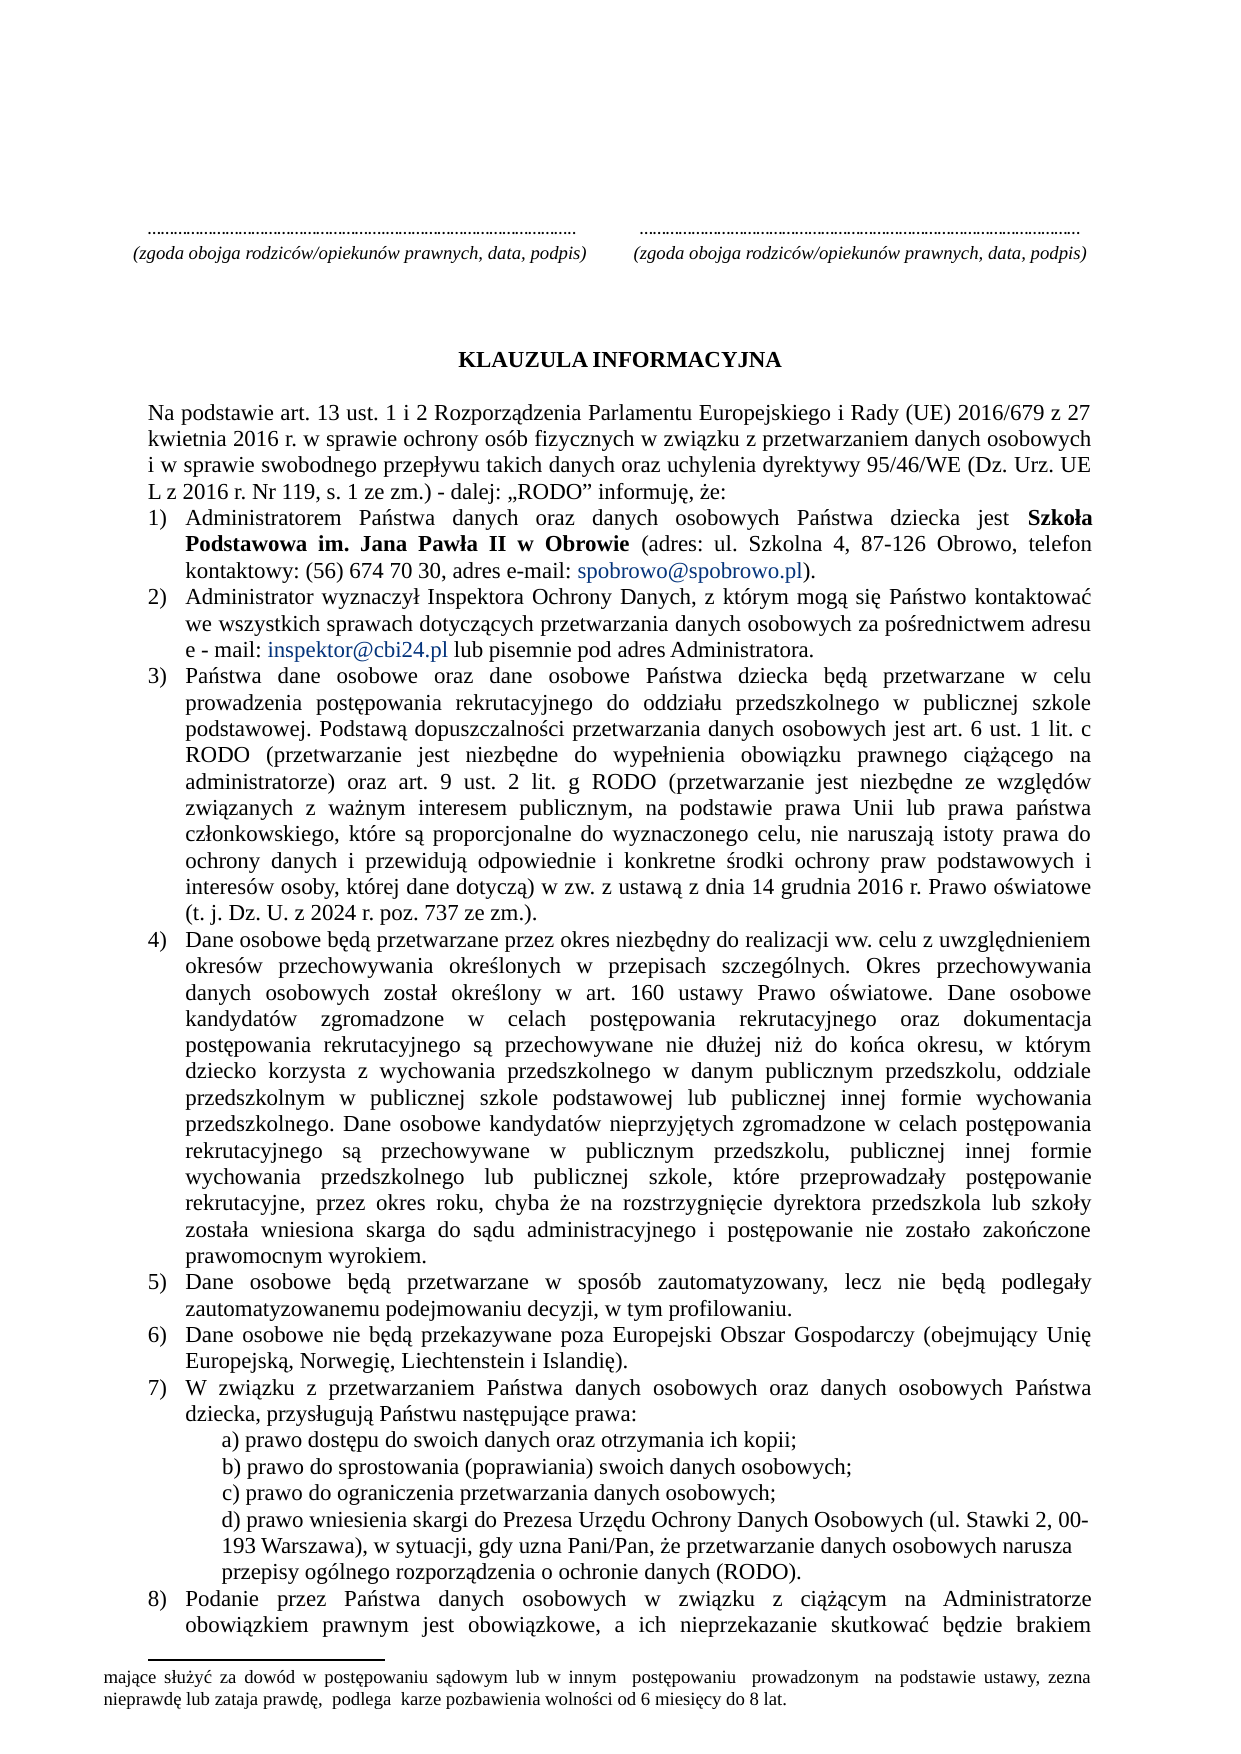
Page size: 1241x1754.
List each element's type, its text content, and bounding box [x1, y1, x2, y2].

text a) prawo dostępu do swoich danych oraz otrzymania ich kopii; [221, 1427, 1093, 1453]
text ……………………………………………….…………………………………….. ………………………………………………………………………………………… [148, 216, 1093, 239]
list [148, 1585, 1093, 1637]
text (zgoda obojga rodziców/opiekunów prawnych, data, podpis) (zgoda obojga rodziców/opiekunów prawnych, data, podpis) [133, 242, 1093, 264]
list W związku z przetwarzaniem Państwa danych osobowych oraz danych osobowych Państwa dziecka, przysługują Państwu następujące prawa: [148, 1374, 1093, 1427]
text d) prawo wniesienia skargi do Prezesa Urzędu Ochrony Danych Osobowych (ul. Stawki 2, 00-193 Warszawa), w sytuacji, gdy uzna Pani/Pan, że przetwarzanie danych osobowych narusza przepisy ogólnego rozporządzenia o ochronie danych (RODO). [221, 1506, 1093, 1585]
text KLAUZULA INFORMACYJNA [148, 346, 1093, 372]
list Administrator wyznaczył Inspektora Ochrony Danych, z którym mogą się Państwo kontaktować we wszystkich sprawach dotyczących przetwarzania danych osobowych za pośrednictwem adresu e - mail: inspektor@cbi24.pl lub pisemnie pod adres Administratora. [148, 583, 1093, 662]
list Dane osobowe będą przetwarzane przez okres niezbędny do realizacji ww. celu z uwzględnieniem okresów przechowywania określonych w przepisach szczególnych. Okres przechowywania danych osobowych został określony w art. 160 ustawy Prawo oświatowe. Dane osobowe kandydatów zgromadzone w celach postępowania rekrutacyjnego oraz dokumentacja postępowania rekrutacyjnego są przechowywane nie dłużej niż do końca okresu, w którym dziecko korzysta z wychowania przedszkolnego w danym publicznym przedszkolu, oddziale przedszkolnym w publicznej szkole podstawowej lub publicznej innej formie wychowania przedszkolnego. Dane osobowe kandydatów nieprzyjętych zgromadzone w celach postępowania rekrutacyjnego są przechowywane w publicznym przedszkolu, publicznej innej formie wychowania przedszkolnego lub publicznej szkole, które przeprowadzały postępowanie rekrutacyjne, przez okres roku, chyba że na rozstrzygnięcie dyrektora przedszkola lub szkoły została wniesiona skarga do sądu administracyjnego i postępowanie nie zostało zakończone prawomocnym wyrokiem. [148, 926, 1093, 1268]
text c) prawo do ograniczenia przetwarzania danych osobowych; [148, 1479, 1093, 1506]
list Państwa dane osobowe oraz dane osobowe Państwa dziecka będą przetwarzane w celu prowadzenia postępowania rekrutacyjnego do oddziału przedszkolnego w publicznej szkole podstawowej. Podstawą dopuszczalności przetwarzania danych osobowych jest art. 6 ust. 1 lit. c RODO (przetwarzanie jest niezbędne do wypełnienia obowiązku prawnego ciążącego na administratorze) oraz art. 9 ust. 2 lit. g RODO (przetwarzanie jest niezbędne ze względów związanych z ważnym interesem publicznym, na podstawie prawa Unii lub prawa państwa członkowskiego, które są proporcjonalne do wyznaczonego celu, nie naruszają istoty prawa do ochrony danych i przewidują odpowiednie i konkretne środki ochrony praw podstawowych i interesów osoby, której dane dotyczą) w zw. z ustawą z dnia 14 grudnia 2016 r. Prawo oświatowe (t. j. Dz. U. z 2024 r. poz. 737 ze zm.). [148, 662, 1093, 926]
text Na podstawie art. 13 ust. 1 i 2 Rozporządzenia Parlamentu Europejskiego i Rady (UE) 2016/679 z 27 kwietnia 2016 r. w sprawie ochrony osób fizycznych w związku z przetwarzaniem danych osobowych i w sprawie swobodnego przepływu takich danych oraz uchylenia dyrektywy 95/46/WE (Dz. Urz. UE L z 2016 r. Nr 119, s. 1 ze zm.) - dalej: „RODO” informuję, że: [148, 399, 1093, 504]
list Dane osobowe nie będą przekazywane poza Europejski Obszar Gospodarczy (obejmujący Unię Europejską, Norwegię, Liechtenstein i Islandię). [148, 1321, 1093, 1374]
list Administratorem Państwa danych oraz danych osobowych Państwa dziecka jest Szkoła Podstawowa im. Jana Pawła II w Obrowie (adres: ul. Szkolna 4, 87-126 Obrowo, telefon kontaktowy: (56) 674 70 30, adres e-mail: spobrowo@spobrowo.pl). [148, 504, 1093, 583]
text b) prawo do sprostowania (poprawiania) swoich danych osobowych; [148, 1453, 1093, 1479]
list Dane osobowe będą przetwarzane w sposób zautomatyzowany, lecz nie będą podlegały zautomatyzowanemu podejmowaniu decyzji, w tym profilowaniu. [148, 1268, 1093, 1321]
